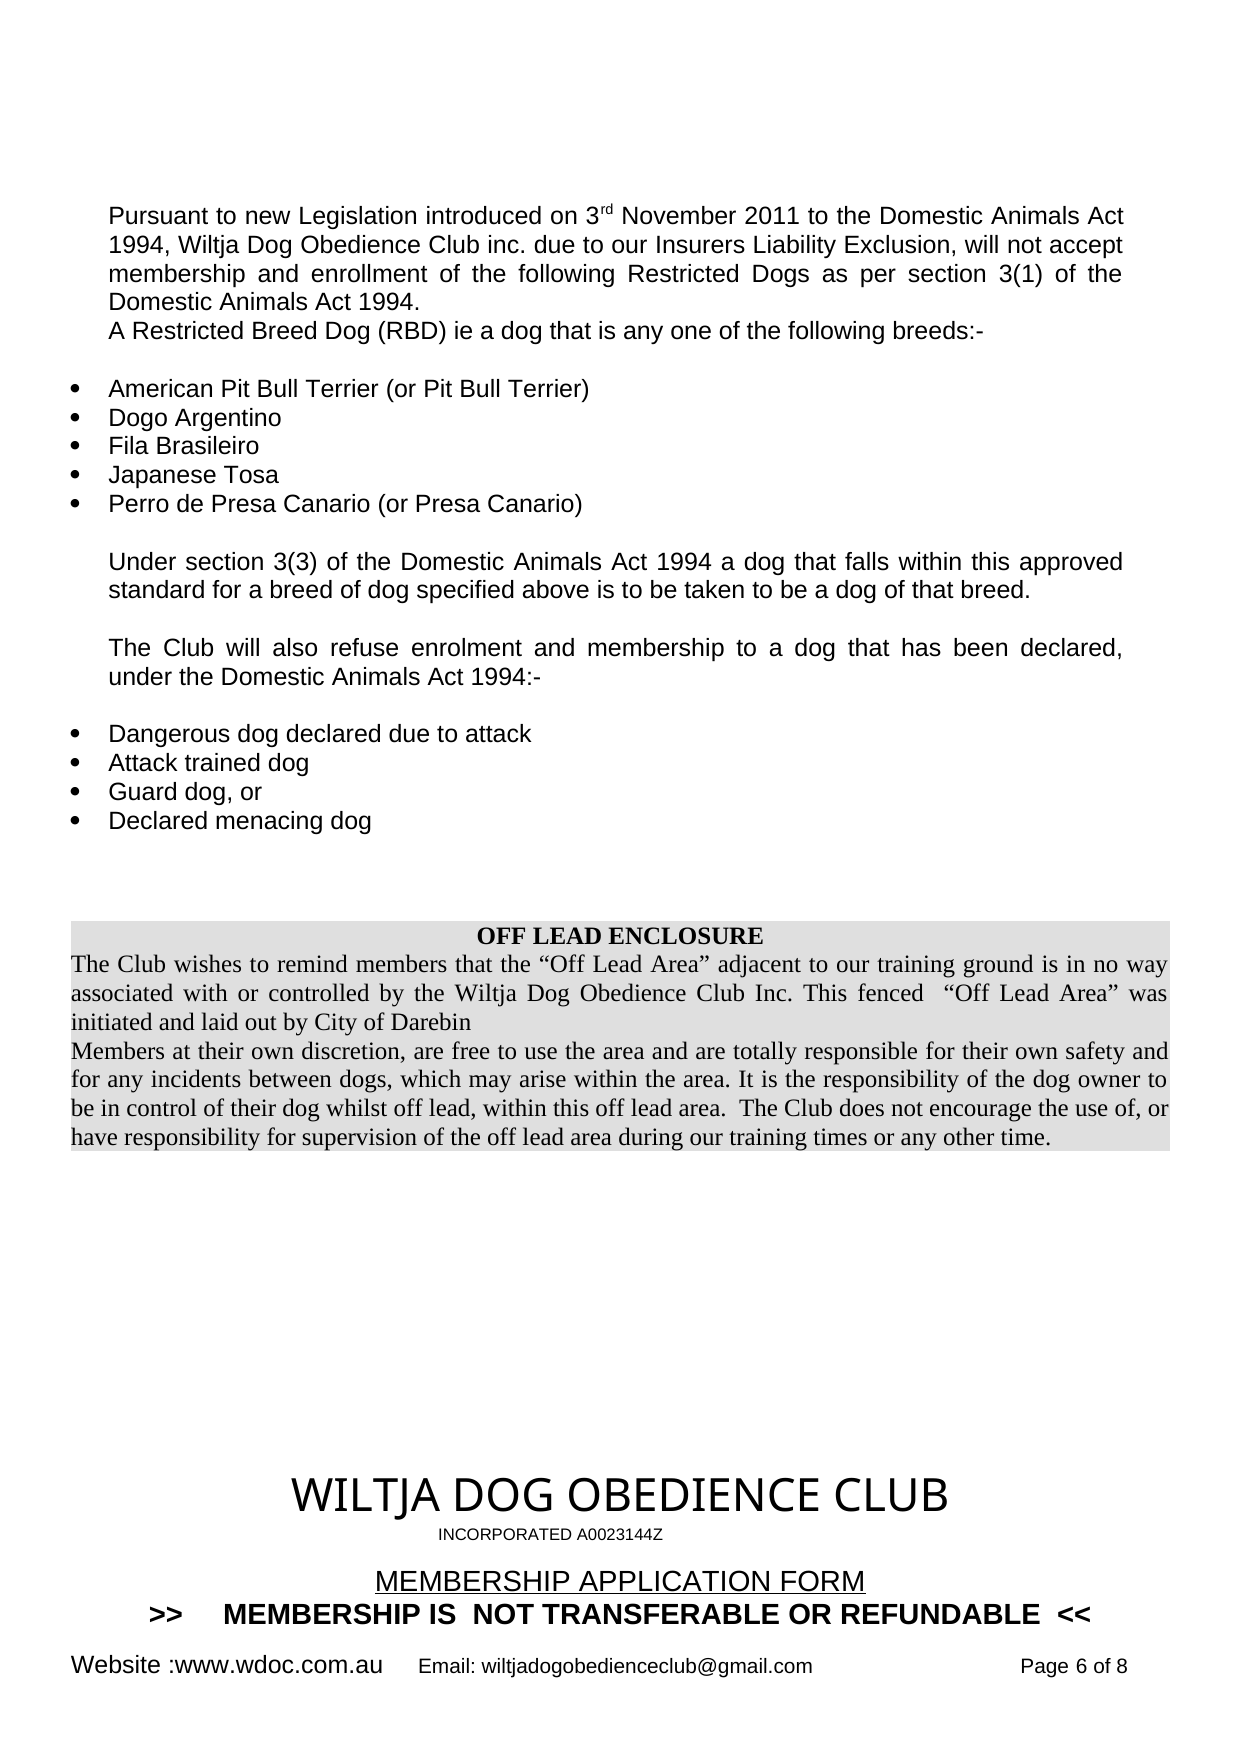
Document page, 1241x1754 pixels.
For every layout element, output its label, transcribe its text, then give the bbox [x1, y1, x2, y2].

text Under section 3(3) of the Domestic Animals Act 1994 a dog that falls within this approved standard for a breed of dog specified above is to be taken to be a dog of that breed. [108, 547, 1125, 604]
list Attack trained dog [71, 748, 1125, 777]
text MEMBERSHIP APPLICATION FORM [71, 1563, 1170, 1597]
list Dogo Argentino [71, 402, 1125, 431]
text OFF LEAD ENCLOSURE [71, 921, 1170, 949]
text The Club will also refuse enrolment and membership to a dog that has been declared, under the Domestic Animals Act 1994:- [108, 633, 1125, 690]
text The Club wishes to remind members that the “Off Lead Area” adjacent to our training ground is in no way associated with or controlled by the Wiltja Dog Obedience Club Inc. This fenced “Off Lead Area” was initiated and laid out by City of Darebin [71, 949, 1170, 1036]
list American Pit Bull Terrier (or Pit Bull Terrier) [71, 374, 1125, 402]
text WILTJA DOG OBEDIENCE CLUB [71, 1463, 1170, 1525]
text A Restricted Breed Dog (RBD) ie a dog that is any one of the following breeds:- [108, 316, 1125, 345]
list Fila Brasileiro [71, 431, 1125, 460]
text Pursuant to new Legislation introduced on 3rd November 2011 to the Domestic Animals Act 1994, Wiltja Dog Obedience Club inc. due to our Insurers Liability Exclusion, will not accept membership and enrollment of the following Restricted Dogs as per section 3(1) of the Domestic Animals Act 1994. [108, 201, 1125, 316]
text >> MEMBERSHIP IS NOT TRANSFERABLE OR REFUNDABLE << [71, 1597, 1170, 1631]
text INCORPORATED A0023144Z [183, 1525, 1170, 1544]
list Japanese Tosa [71, 460, 1125, 489]
list Dangerous dog declared due to attack [71, 719, 1125, 748]
text Members at their own discretion, are free to use the area and are totally responsible for their own safety and for any incidents between dogs, which may arise within the area. It is the responsibility of the dog owner to be in control of their dog whilst off lead, within this off lead area. The Club does not encourage the use of, or have responsibility for supervision of the off lead area during our training times or any other time. [71, 1036, 1170, 1151]
list Guard dog, or [71, 777, 1125, 806]
list Declared menacing dog [71, 806, 1125, 834]
list Perro de Presa Canario (or Presa Canario) [71, 489, 1125, 518]
